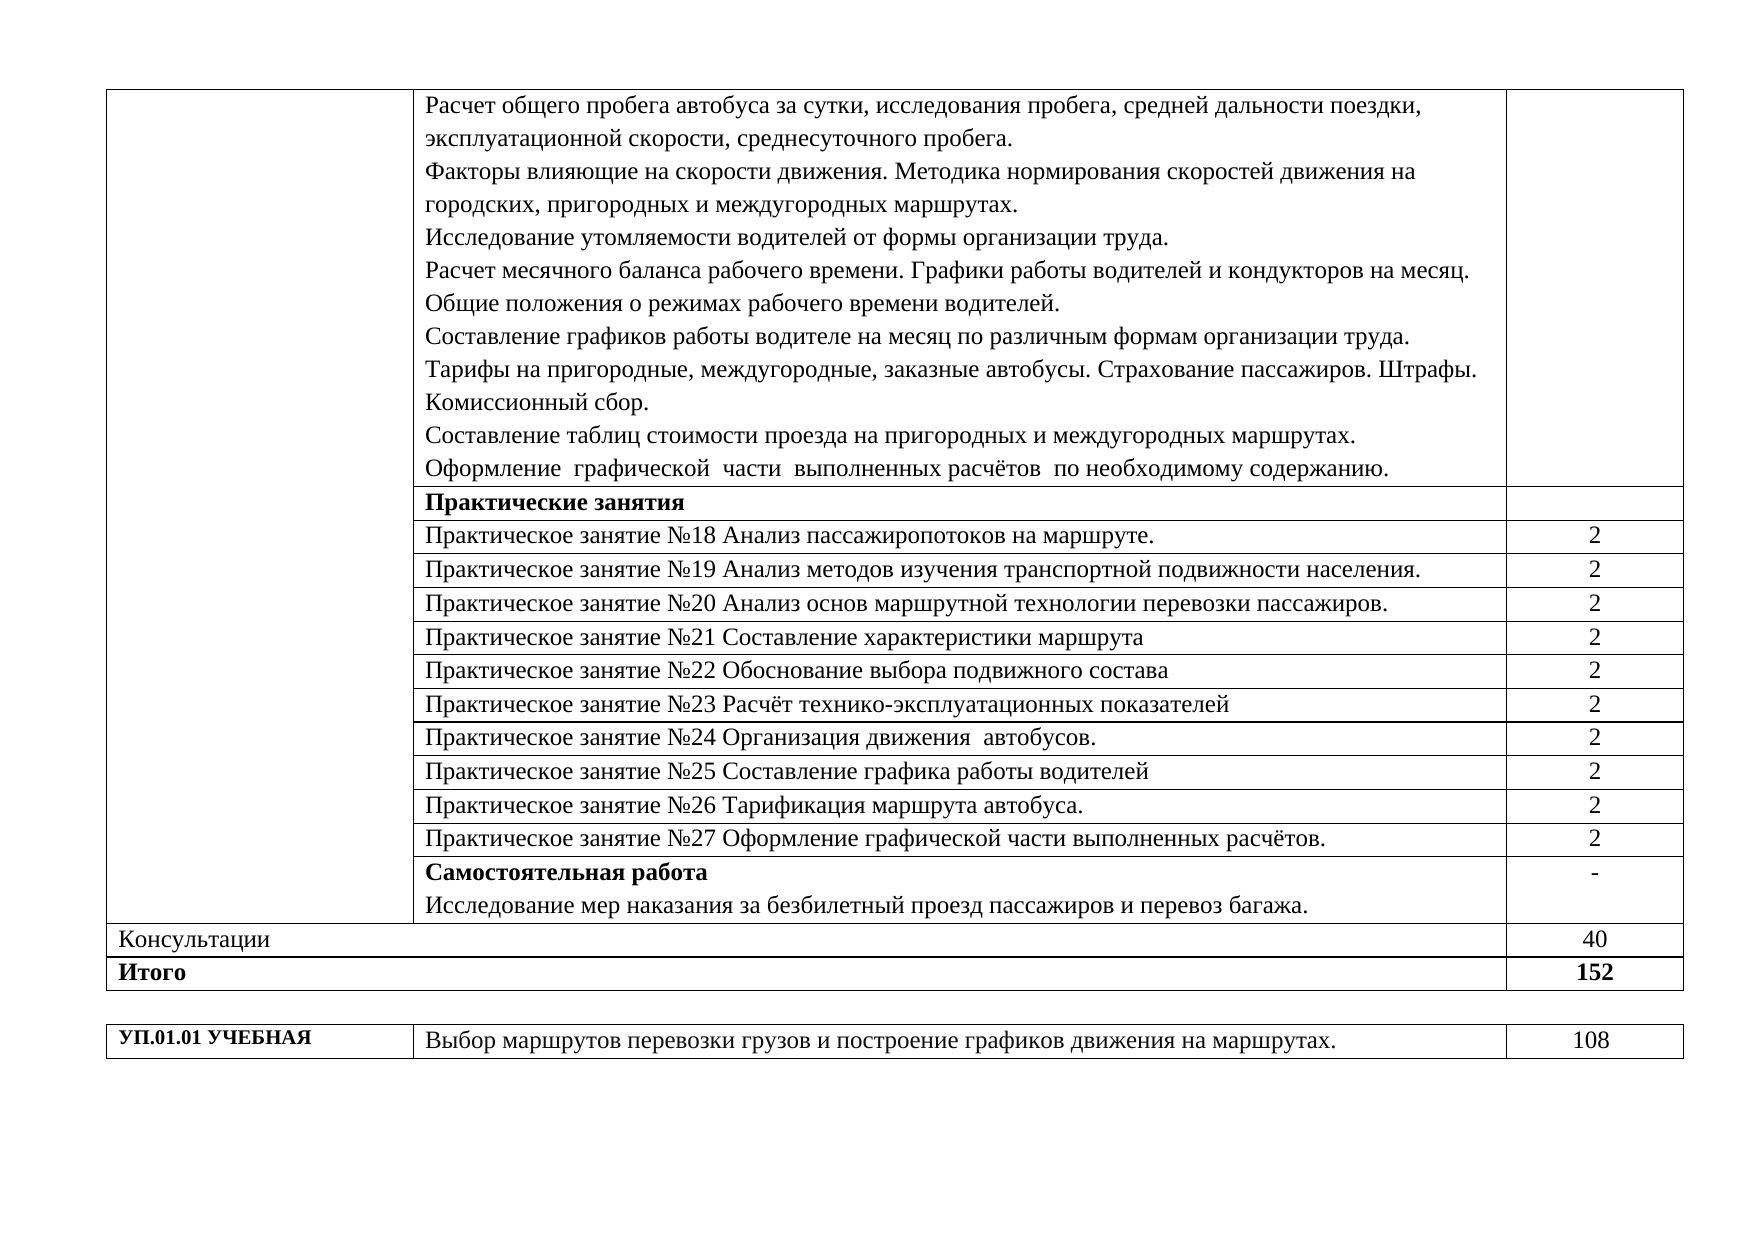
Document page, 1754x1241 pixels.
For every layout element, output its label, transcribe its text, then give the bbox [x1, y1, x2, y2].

table_cell Практические занятия [414, 487, 1506, 519]
table_cell Самостоятельная работа Исследование мер наказания за безбилетный проезд пассажиров и перевоз багажа. [414, 857, 1506, 923]
table_cell Практическое занятие №24 Организация движения автобусов. [414, 723, 1506, 755]
table_cell [1507, 487, 1683, 519]
table_cell 2 [1507, 622, 1683, 654]
table_cell - [1507, 857, 1683, 923]
table_cell Консультации [107, 924, 1506, 956]
table_cell 2 [1507, 756, 1683, 789]
table_header 108 [1507, 1025, 1683, 1058]
table_cell Практическое занятие №22 Обоснование выбора подвижного состава [414, 655, 1506, 688]
table_cell 152 [1507, 958, 1683, 990]
table_cell Практическое занятие №27 Оформление графической части выполненных расчётов. [414, 824, 1506, 856]
table_cell Практическое занятие №23 Расчёт технико-эксплуатационных показателей [414, 689, 1506, 721]
table_cell Практическое занятие №21 Составление характеристики маршрута [414, 622, 1506, 654]
table_cell 2 [1507, 790, 1683, 822]
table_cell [414, 90, 1506, 486]
table_cell Практическое занятие №18 Анализ пассажиропотоков на маршруте. [414, 521, 1506, 553]
table_cell Практическое занятие №25 Составление графика работы водителей [414, 756, 1506, 789]
table_cell 2 [1507, 655, 1683, 688]
table_cell 2 [1507, 689, 1683, 721]
table_cell 2 [1507, 521, 1683, 553]
table_cell 2 [1507, 588, 1683, 621]
table_cell 2 [1507, 554, 1683, 587]
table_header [414, 1025, 1506, 1058]
table_cell 2 [1507, 824, 1683, 856]
table_cell Практическое занятие №20 Анализ основ маршрутной технологии перевозки пассажиров. [414, 588, 1506, 621]
table_cell 40 [1507, 924, 1683, 956]
table_cell Итого [107, 958, 1506, 990]
table_cell 2 [1507, 90, 1683, 486]
table_cell 2 [1507, 723, 1683, 755]
table_cell Практическое занятие №26 Тарификация маршрута автобуса. [414, 790, 1506, 822]
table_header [107, 1025, 413, 1058]
table_cell Практическое занятие №19 Анализ методов изучения транспортной подвижности населения. [414, 554, 1506, 587]
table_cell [107, 90, 413, 923]
